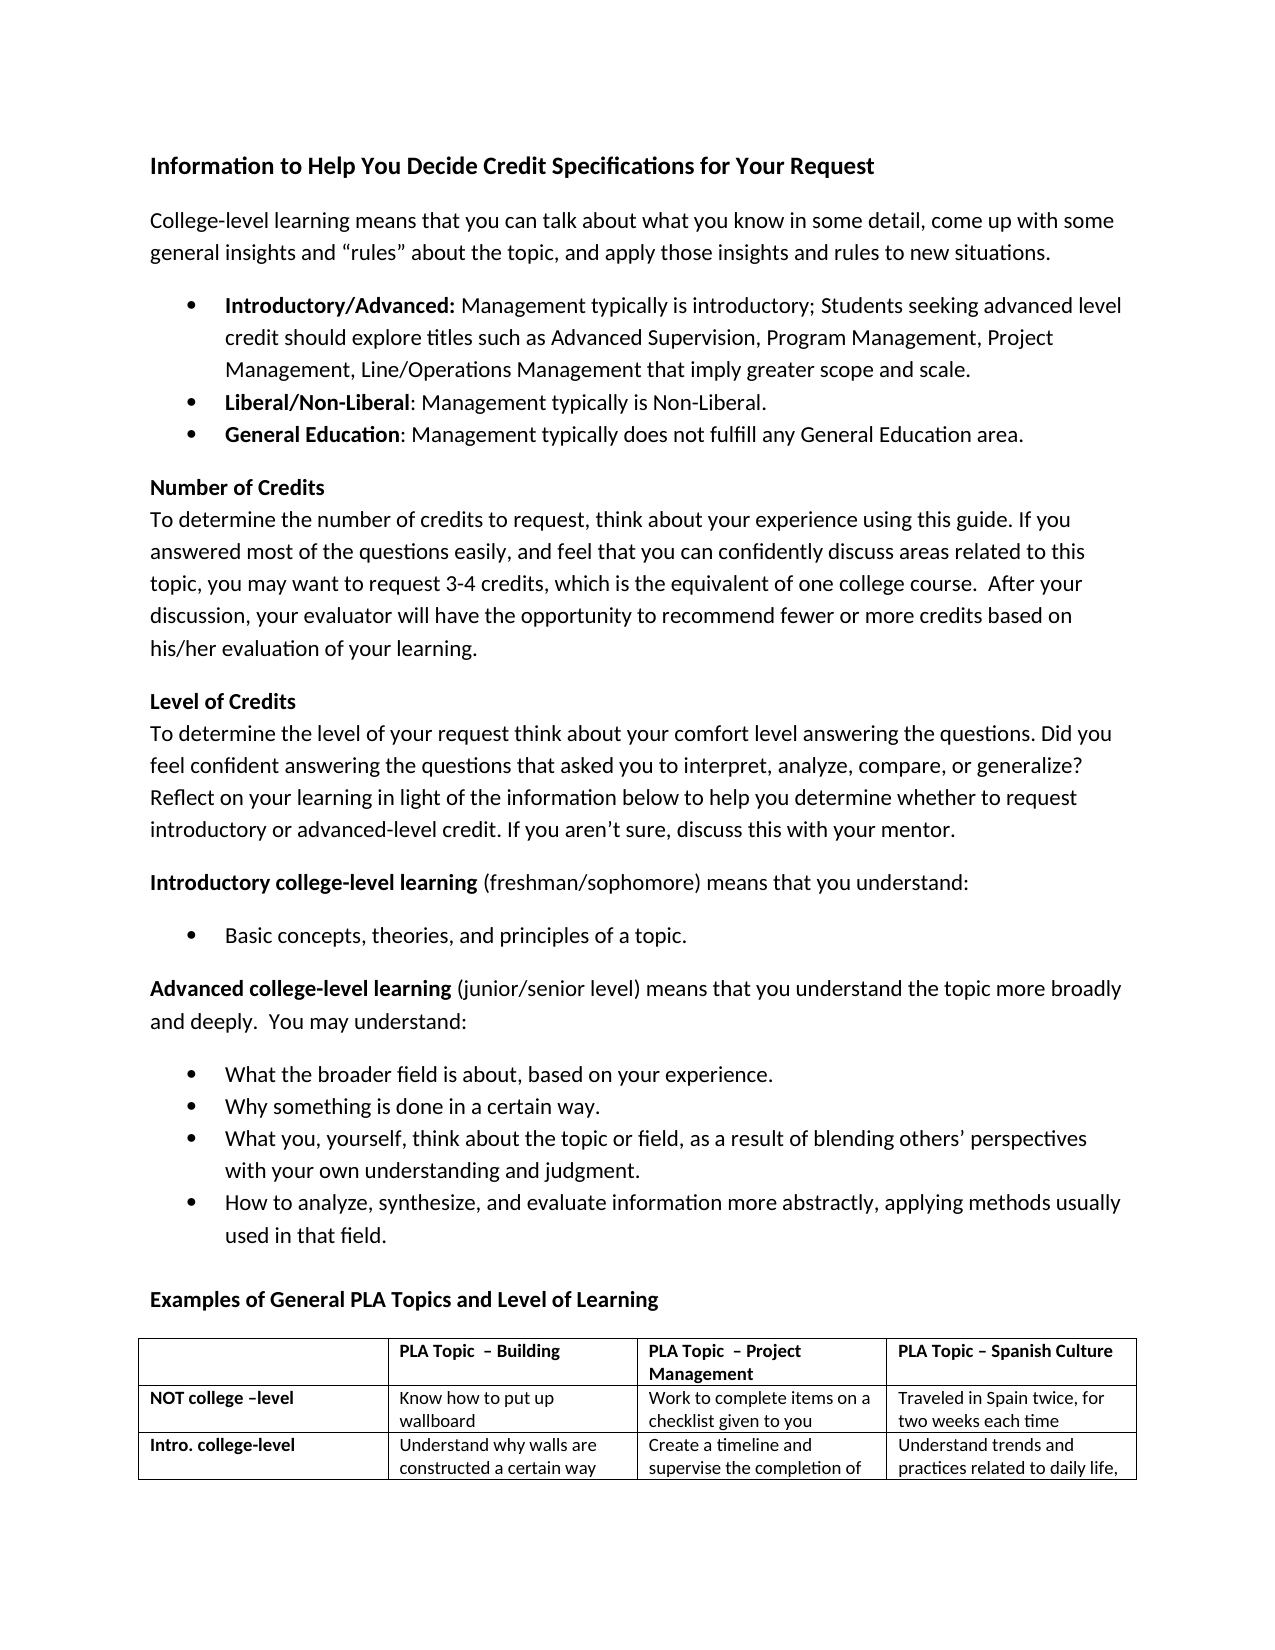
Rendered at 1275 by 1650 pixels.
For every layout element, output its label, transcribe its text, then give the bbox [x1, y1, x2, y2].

table_cell Traveled in Spain twice, for two weeks each time [887, 1386, 1136, 1432]
list Basic concepts, theories, and principles of a topic. [187, 922, 1125, 949]
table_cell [887, 1433, 1136, 1479]
table_header PLA Topic – Project Management [638, 1339, 886, 1385]
list What the broader field is about, based on your experience. [187, 1060, 1125, 1088]
table_cell Know how to put up wallboard [389, 1386, 637, 1432]
list Liberal/Non-Liberal: Management typically is Non-Liberal. [187, 388, 1125, 416]
text College-level learning means that you can talk about what you know in some detail, come up with some general insights and “rules” about the topic, and apply those insights and rules to new situations. [150, 206, 1125, 266]
list Introductory/Advanced: Management typically is introductory; Students seeking advanced level credit should explore titles such as Advanced Supervision, Program Management, Project Management, Line/Operations Management that imply greater scope and scale. [187, 291, 1125, 383]
list How to analyze, synthesize, and evaluate information more abstractly, applying methods usually used in that field. [187, 1188, 1125, 1281]
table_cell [389, 1433, 637, 1479]
list General Education: Management typically does not fulfill any General Education area. [187, 420, 1125, 448]
text Introductory college-level learning (freshman/sophomore) means that you understand: [150, 868, 1125, 897]
text Level of Credits To determine the level of your request think about your comfort level answering the questions. Did you feel confident answering the questions that asked you to interpret, analyze, compare, or generalize? Reflect on your learning in light of the information below to help you determine whether to request introductory or advanced-level credit. If you aren’t sure, discuss this with your mentor. [150, 687, 1125, 843]
table_cell Work to complete items on a checklist given to you [638, 1386, 886, 1432]
table_header [139, 1339, 388, 1385]
text Number of Credits To determine the number of credits to request, think about your experience using this guide. If you answered most of the questions easily, and feel that you can confidently discuss areas related to this topic, you may want to request 3-4 credits, which is the equivalent of one college course. After your discussion, your evaluator will have the opportunity to recommend fewer or more credits based on his/her evaluation of your learning. [150, 473, 1125, 662]
text Examples of General PLA Topics and Level of Learning [150, 1285, 1125, 1313]
list Why something is done in a certain way. [187, 1092, 1125, 1120]
table_header PLA Topic – Building [389, 1339, 637, 1385]
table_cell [139, 1433, 388, 1479]
list What you, yourself, think about the topic or field, as a result of blending others’ perspectives with your own understanding and judgment. [187, 1124, 1125, 1184]
table_cell NOT college –level [139, 1386, 388, 1432]
text Advanced college-level learning (junior/senior level) means that you understand the topic more broadly and deeply. You may understand: [150, 974, 1125, 1035]
text Information to Help You Decide Credit Specifications for Your Request [150, 150, 1125, 181]
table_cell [638, 1433, 886, 1479]
table_header PLA Topic – Spanish Culture [887, 1339, 1136, 1385]
